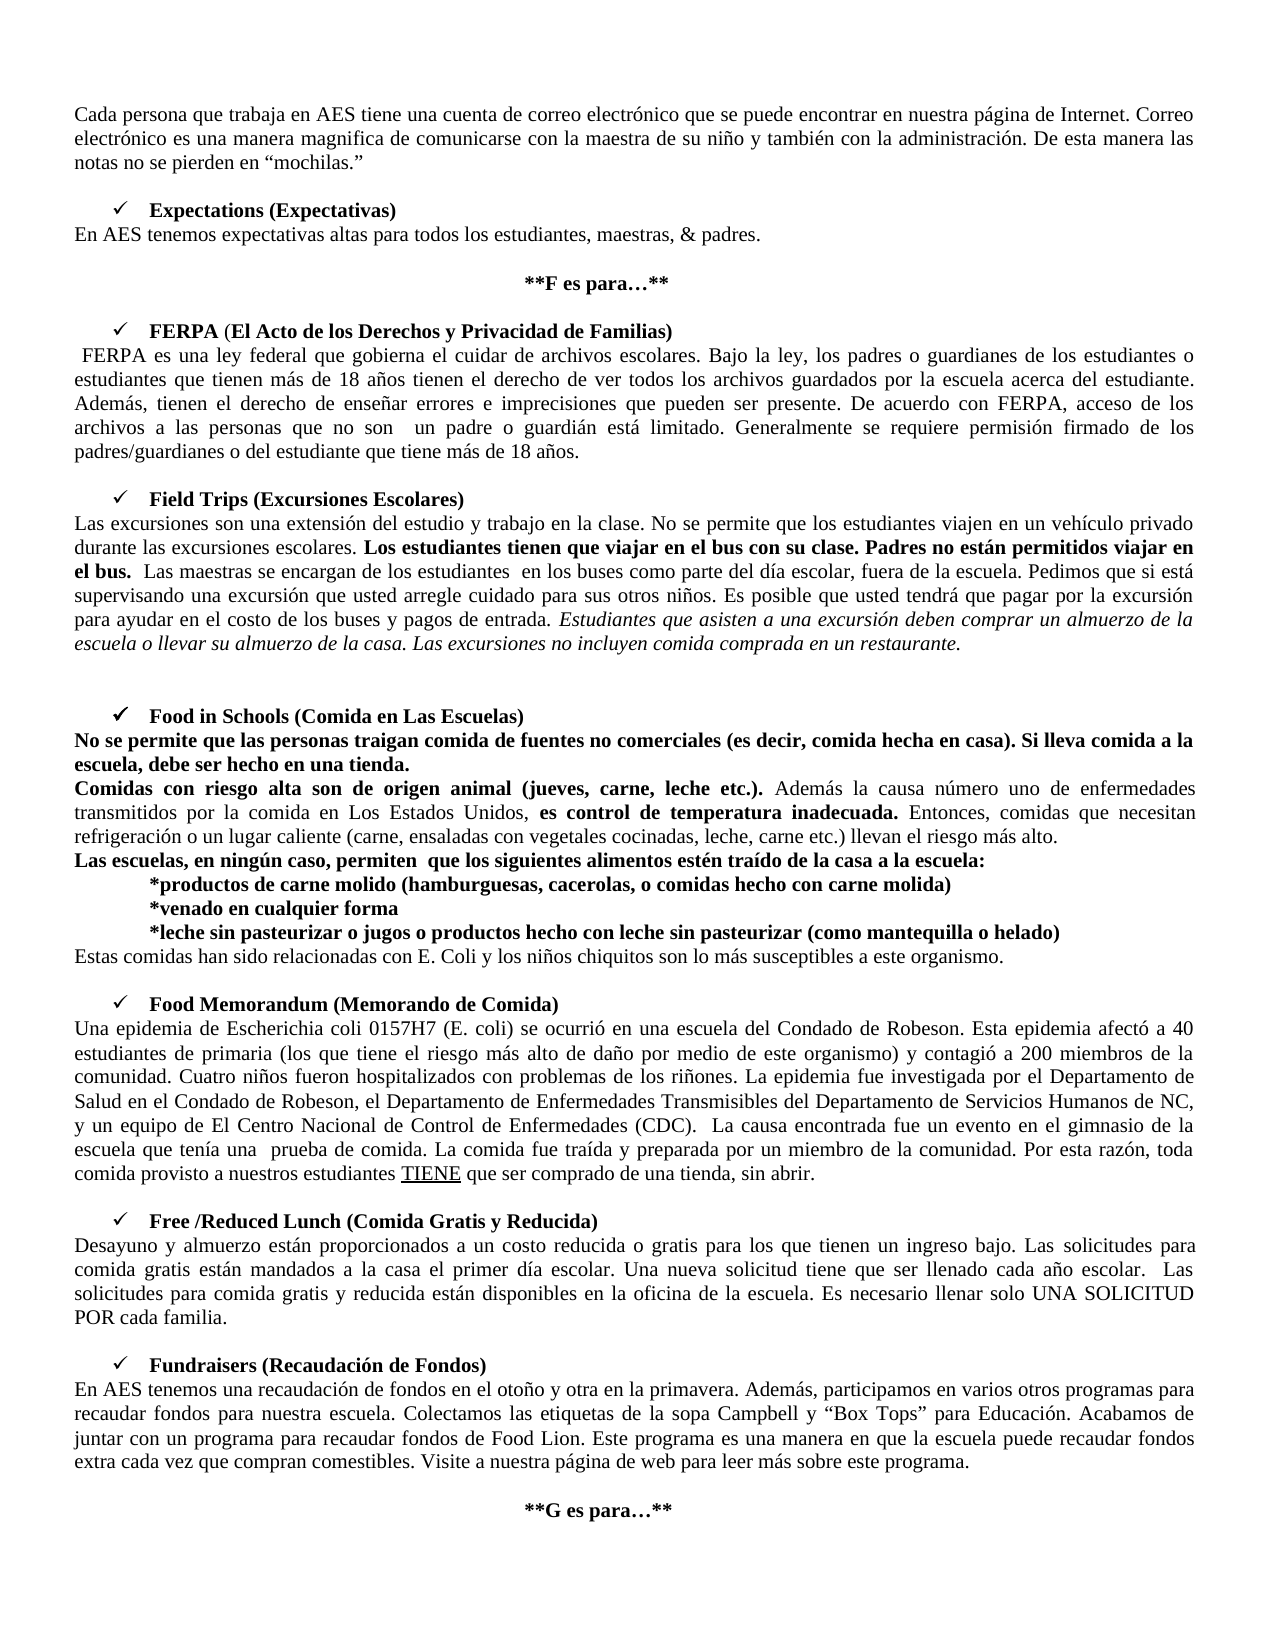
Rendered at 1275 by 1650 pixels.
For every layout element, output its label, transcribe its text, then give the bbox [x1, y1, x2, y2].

text No se permite que las personas traigan comida de fuentes no comerciales (es decir, comida hecha en casa). Si lleva comida a la escuela, debe ser hecho en una tienda. [74, 728, 1196, 776]
list Fundraisers (Recaudación de Fondos) [112, 1353, 1196, 1377]
text Comidas con riesgo alta son de origen animal (jueves, carne, leche etc.). Además la causa número uno de enfermedades transmitidos por la comida en Los Estados Unidos, es control de temperatura inadecuada. Entonces, comidas que necesitan refrigeración o un lugar caliente (carne, ensaladas con vegetales cocinadas, leche, carne etc.) llevan el riesgo más alto. [74, 776, 1196, 848]
text FERPA es una ley federal que gobierna el cuidar de archivos escolares. Bajo la ley, los padres o guardianes de los estudiantes o estudiantes que tienen más de 18 años tienen el derecho de ver todos los archivos guardados por la escuela acerca del estudiante. Además, tienen el derecho de enseñar errores e imprecisiones que pueden ser presente. De acuerdo con FERPA, acceso de los archivos a las personas que no son un padre o guardián está limitado. Generalmente se requiere permisión firmado de los padres/guardianes o del estudiante que tiene más de 18 años. [74, 343, 1196, 463]
list Food in Schools (Comida en Las Escuelas) [112, 703, 1196, 728]
text *productos de carne molido (hamburguesas, cacerolas, o comidas hecho con carne molida) [149, 872, 1196, 896]
list Food Memorandum (Memorando de Comida) [112, 992, 1196, 1016]
text Desayuno y almuerzo están proporcionados a un costo reducida o gratis para los que tienen un ingreso bajo. Las solicitudes para comida gratis están mandados a la casa el primer día escolar. Una nueva solicitud tiene que ser llenado cada año escolar. Las solicitudes para comida gratis y reducida están disponibles en la oficina de la escuela. Es necesario llenar solo UNA SOLICITUD POR cada familia. [74, 1233, 1196, 1329]
text **G es para…** [524, 1498, 1196, 1522]
text En AES tenemos expectativas altas para todos los estudiantes, maestras, & padres. [74, 222, 1196, 246]
text **F es para…** [449, 270, 1196, 294]
text Una epidemia de Escherichia coli 0157H7 (E. coli) se ocurrió en una escuela del Condado de Robeson. Esta epidemia afectó a 40 estudiantes de primaria (los que tiene el riesgo más alto de daño por medio de este organismo) y contagió a 200 miembros de la comunidad. Cuatro niños fueron hospitalizados con problemas de los riñones. La epidemia fue investigada por el Departamento de Salud en el Condado de Robeson, el Departamento de Enfermedades Transmisibles del Departamento de Servicios Humanos de NC, y un equipo de El Centro Nacional de Control de Enfermedades (CDC). La causa encontrada fue un evento en el gimnasio de la escuela que tenía una prueba de comida. La comida fue traída y preparada por un miembro de la comunidad. Por esta razón, toda comida provisto a nuestros estudiantes TIENE que ser comprado de una tienda, sin abrir. [74, 1016, 1196, 1185]
text Cada persona que trabaja en AES tiene una cuenta de correo electrónico que se puede encontrar en nuestra página de Internet. Correo electrónico es una manera magnifica de comunicarse con la maestra de su niño y también con la administración. De esta manera las notas no se pierden en “mochilas.” [74, 102, 1196, 174]
text Las excursiones son una extensión del estudio y trabajo en la clase. No se permite que los estudiantes viajen en un vehículo privado durante las excursiones escolares. Los estudiantes tienen que viajar en el bus con su clase. Padres no están permitidos viajar en el bus. Las maestras se encargan de los estudiantes en los buses como parte del día escolar, fuera de la escuela. Pedimos que si está supervisando una excursión que usted arregle cuidado para sus otros niños. Es posible que usted tendrá que pagar por la excursión para ayudar en el costo de los buses y pagos de entrada. Estudiantes que asisten a una excursión deben comprar un almuerzo de la escuela o llevar su almuerzo de la casa. Las excursiones no incluyen comida comprada en un restaurante. [74, 511, 1196, 655]
text En AES tenemos una recaudación de fondos en el otoño y otra en la primavera. Además, participamos en varios otros programas para recaudar fondos para nuestra escuela. Colectamos las etiquetas de la sopa Campbell y “Box Tops” para Educación. Acabamos de juntar con un programa para recaudar fondos de Food Lion. Este programa es una manera en que la escuela puede recaudar fondos extra cada vez que compran comestibles. Visite a nuestra página de web para leer más sobre este programa. [74, 1377, 1196, 1473]
text Estas comidas han sido relacionadas con E. Coli y los niños chiquitos son lo más susceptibles a este organismo. [74, 944, 1196, 968]
text *leche sin pasteurizar o jugos o productos hecho con leche sin pasteurizar (como mantequilla o helado) [149, 920, 1196, 944]
list Field Trips (Excursiones Escolares) [112, 487, 1196, 511]
text Las escuelas, en ningún caso, permiten que los siguientes alimentos estén traído de la casa a la escuela: [74, 848, 1196, 872]
list Free /Reduced Lunch (Comida Gratis y Reducida) [112, 1209, 1196, 1233]
list Expectations (Expectativas) [112, 198, 1196, 222]
text *venado en cualquier forma [74, 896, 1196, 920]
list FERPA (El Acto de los Derechos y Privacidad de Familias) [112, 318, 1196, 343]
